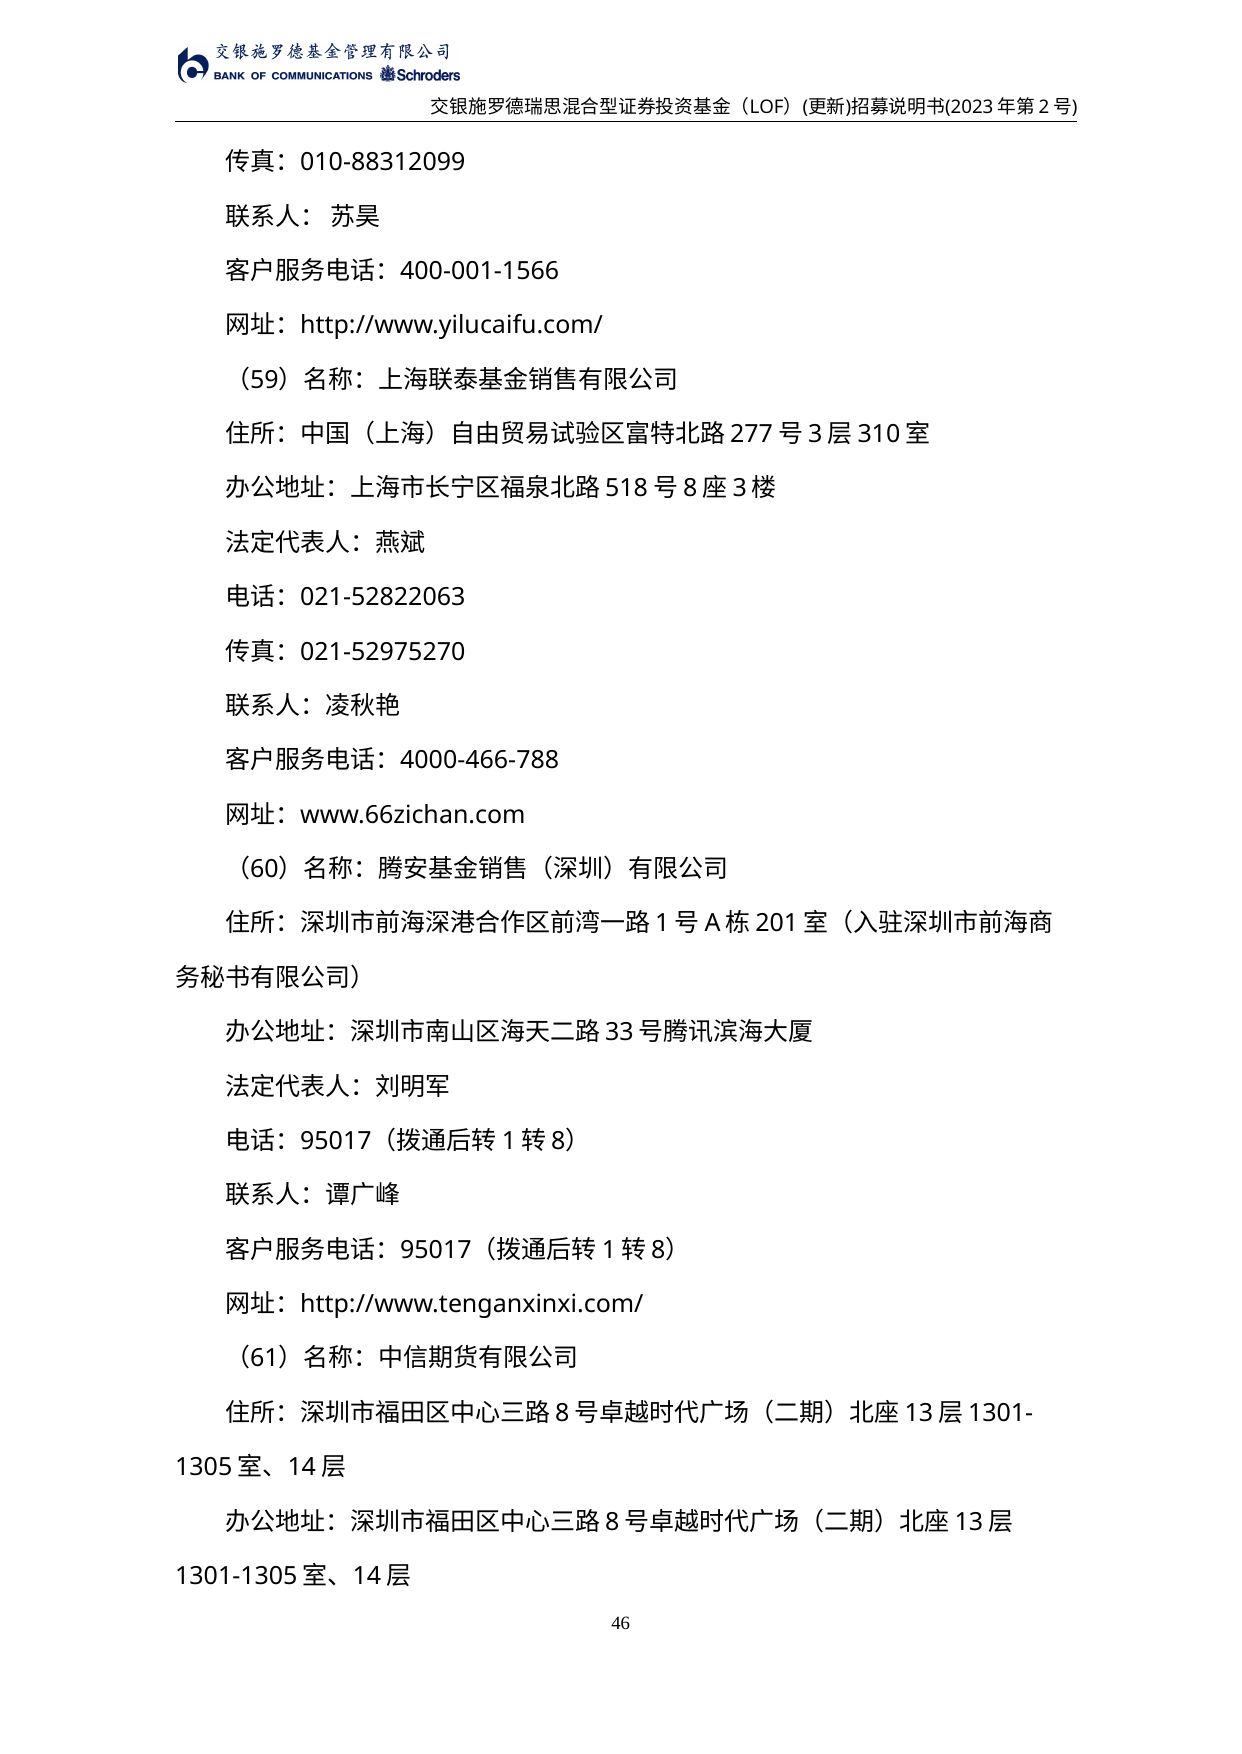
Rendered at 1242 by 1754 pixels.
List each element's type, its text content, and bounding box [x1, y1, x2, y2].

text 传真：021-52975270 [175, 631, 1077, 667]
text 电话：95017（拨通后转1转8） [175, 1120, 1077, 1157]
text 法定代表人：刘明军 [175, 1066, 1077, 1102]
text 客户服务电话：95017（拨通后转1转8） [175, 1229, 1077, 1265]
text 办公地址：上海市长宁区福泉北路518号8座3楼 [175, 468, 1077, 504]
text 客户服务电话：400-001-1566 [175, 250, 1077, 287]
text 电话：021-52822063 [175, 577, 1077, 613]
text 传真：010-88312099 [175, 142, 1077, 178]
text （61）名称：中信期货有限公司 [175, 1338, 1077, 1374]
text 住所：深圳市前海深港合作区前湾一路1号A栋201室（入驻深圳市前海商务秘书有限公司） [175, 903, 1077, 993]
text 客户服务电话：4000-466-788 [175, 740, 1077, 776]
text （59）名称：上海联泰基金销售有限公司 [175, 359, 1077, 395]
text 法定代表人：燕斌 [175, 522, 1077, 558]
text 联系人：谭广峰 [175, 1175, 1077, 1211]
text （60）名称：腾安基金销售（深圳）有限公司 [175, 848, 1077, 885]
text 网址：http://www.yilucaifu.com/ [175, 305, 1077, 341]
text 网址：http://www.tenganxinxi.com/ [175, 1283, 1077, 1320]
text 网址：www.66zichan.com [175, 794, 1077, 830]
picture [178, 43, 460, 83]
text 联系人：凌秋艳 [175, 685, 1077, 722]
text 联系人： 苏昊 [175, 196, 1077, 232]
text 办公地址：深圳市福田区中心三路8号卓越时代广场（二期）北座13层1301-1305室、14层 [175, 1501, 1077, 1592]
text 住所：深圳市福田区中心三路8号卓越时代广场（二期）北座13层1301-1305室、14层 [175, 1392, 1077, 1483]
text 住所：中国（上海）自由贸易试验区富特北路277号3层310室 [175, 413, 1077, 450]
text 办公地址：深圳市南山区海天二路33号腾讯滨海大厦 [175, 1012, 1077, 1048]
